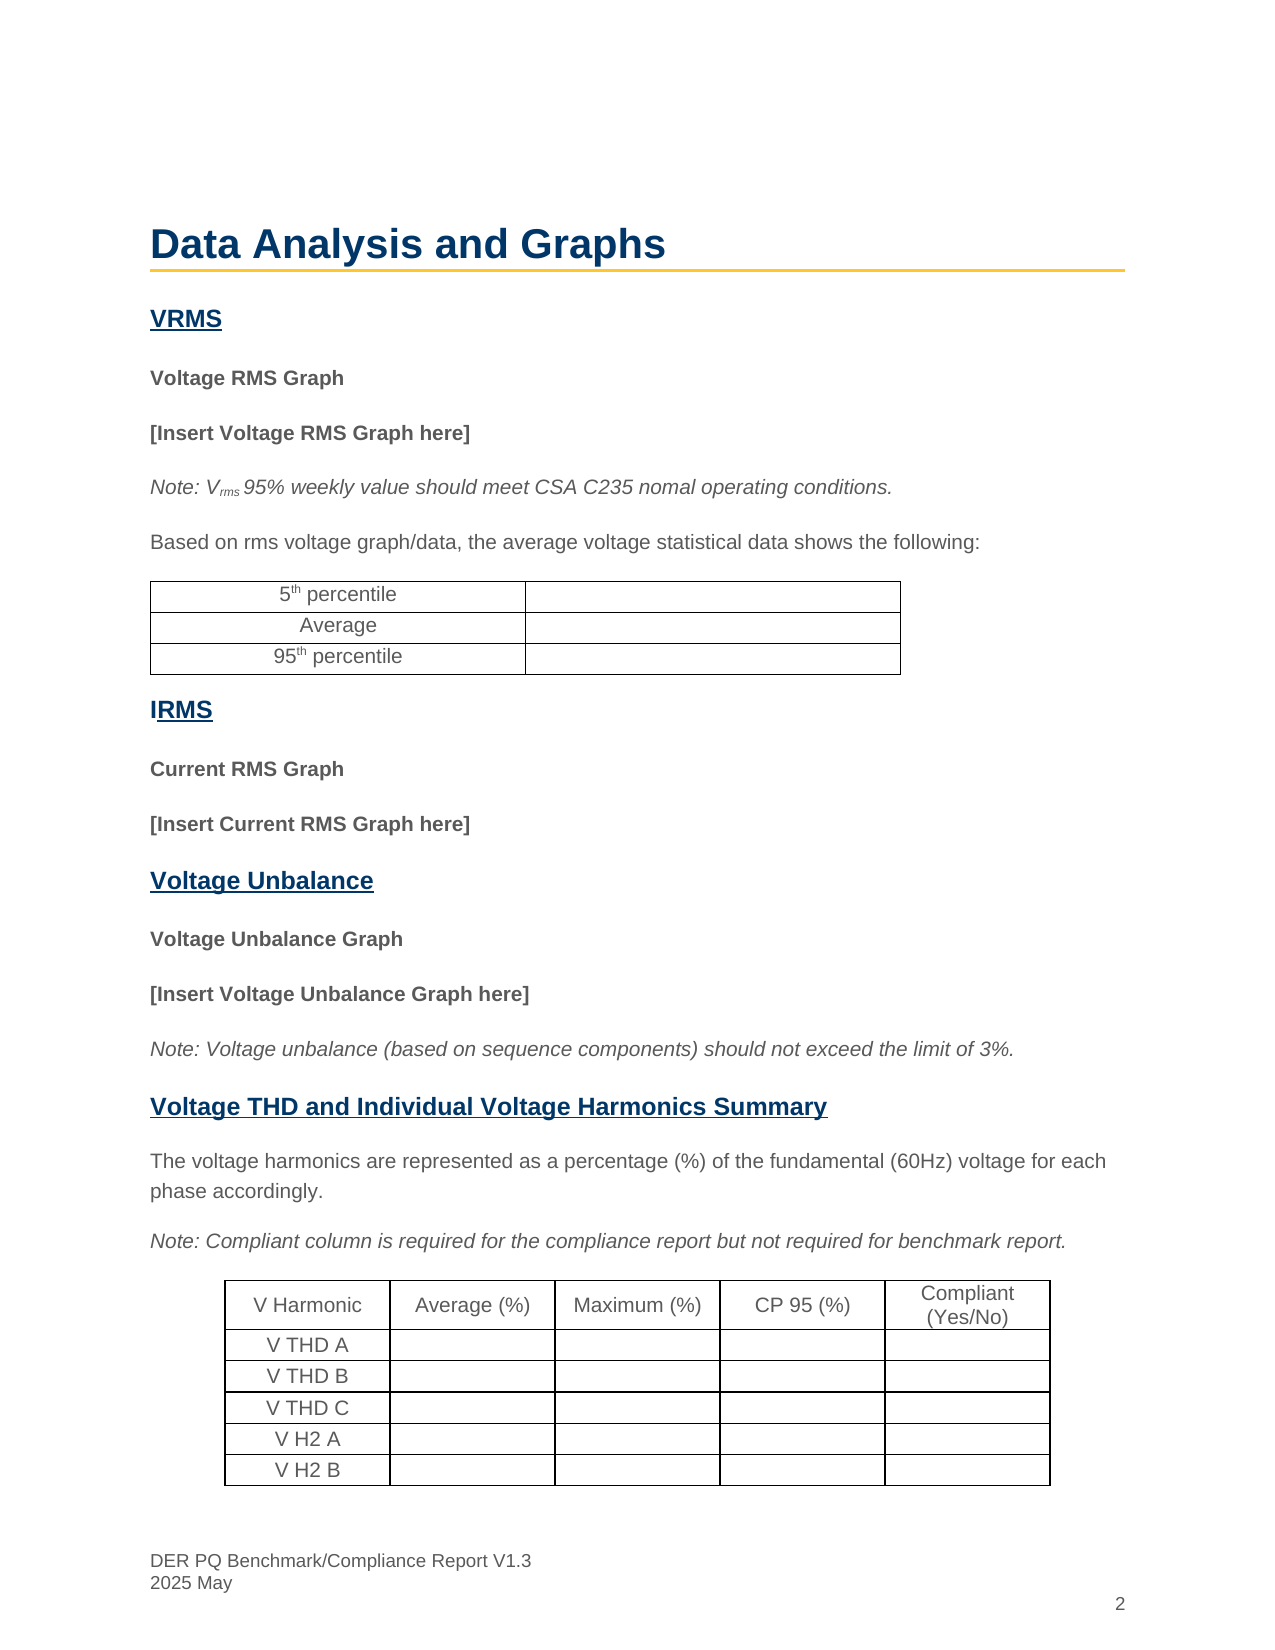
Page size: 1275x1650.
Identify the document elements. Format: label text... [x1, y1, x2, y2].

table_cell [391, 1361, 554, 1391]
table_cell V THD C [226, 1393, 389, 1423]
subtitle Voltage Unbalance [150, 866, 1125, 895]
subtitle Voltage THD and Individual Voltage Harmonics Summary [150, 1092, 1125, 1121]
table_cell [556, 1393, 719, 1423]
text Based on rms voltage graph/data, the average voltage statistical data shows the following: [150, 530, 1125, 554]
text [Insert Current RMS Graph here] [150, 811, 1125, 835]
table_cell [886, 1424, 1049, 1454]
table_cell [721, 1330, 884, 1360]
table_cell [391, 1455, 554, 1485]
table_cell [526, 644, 900, 674]
text Voltage Unbalance Graph [150, 927, 1125, 951]
table_cell [721, 1424, 884, 1454]
text Note: Compliant column is required for the compliance report but not required for benchmark report. [150, 1229, 1125, 1253]
text [Insert Voltage Unbalance Graph here] [150, 982, 1125, 1006]
table_cell [556, 1330, 719, 1360]
table_cell [886, 1455, 1049, 1485]
text Current RMS Graph [150, 756, 1125, 780]
subtitle Data Analysis and Graphs [150, 219, 1125, 269]
text The voltage harmonics are represented as a percentage (%) of the fundamental (60Hz) voltage for each phase accordingly. [150, 1149, 1125, 1202]
table_cell V THD B [226, 1361, 389, 1391]
subtitle VRMS [150, 304, 1125, 333]
table_cell [526, 613, 900, 643]
table_cell V H2 B [226, 1455, 389, 1485]
table_header V Harmonic [226, 1281, 389, 1329]
table_cell [721, 1393, 884, 1423]
table_header Maximum (%) [556, 1281, 719, 1329]
text Note: Voltage unbalance (based on sequence components) should not exceed the limit of 3%. [150, 1037, 1125, 1061]
table_cell [391, 1393, 554, 1423]
table_cell [556, 1361, 719, 1391]
table_header Average (%) [391, 1281, 554, 1329]
subtitle IRMS [150, 696, 1125, 724]
table_header Compliant (Yes/No) [886, 1281, 1049, 1329]
text [Insert Voltage RMS Graph here] [150, 420, 1125, 444]
table_cell [886, 1361, 1049, 1391]
table_cell [886, 1330, 1049, 1360]
text Note: Vrms 95% weekly value should meet CSA C235 nomal operating conditions. [150, 475, 1125, 499]
table_cell [391, 1424, 554, 1454]
table_cell [721, 1455, 884, 1485]
table_cell [721, 1361, 884, 1391]
table_header [526, 582, 900, 612]
table_cell [886, 1393, 1049, 1423]
table_header CP 95 (%) [721, 1281, 884, 1329]
table_cell Average [151, 613, 525, 643]
table_header 5th percentile [151, 582, 525, 612]
text Voltage RMS Graph [150, 365, 1125, 389]
table_cell V H2 A [226, 1424, 389, 1454]
table_cell V THD A [226, 1330, 389, 1360]
table_cell 95th percentile [151, 644, 525, 674]
table_cell [556, 1424, 719, 1454]
table_cell [556, 1455, 719, 1485]
table_cell [391, 1330, 554, 1360]
